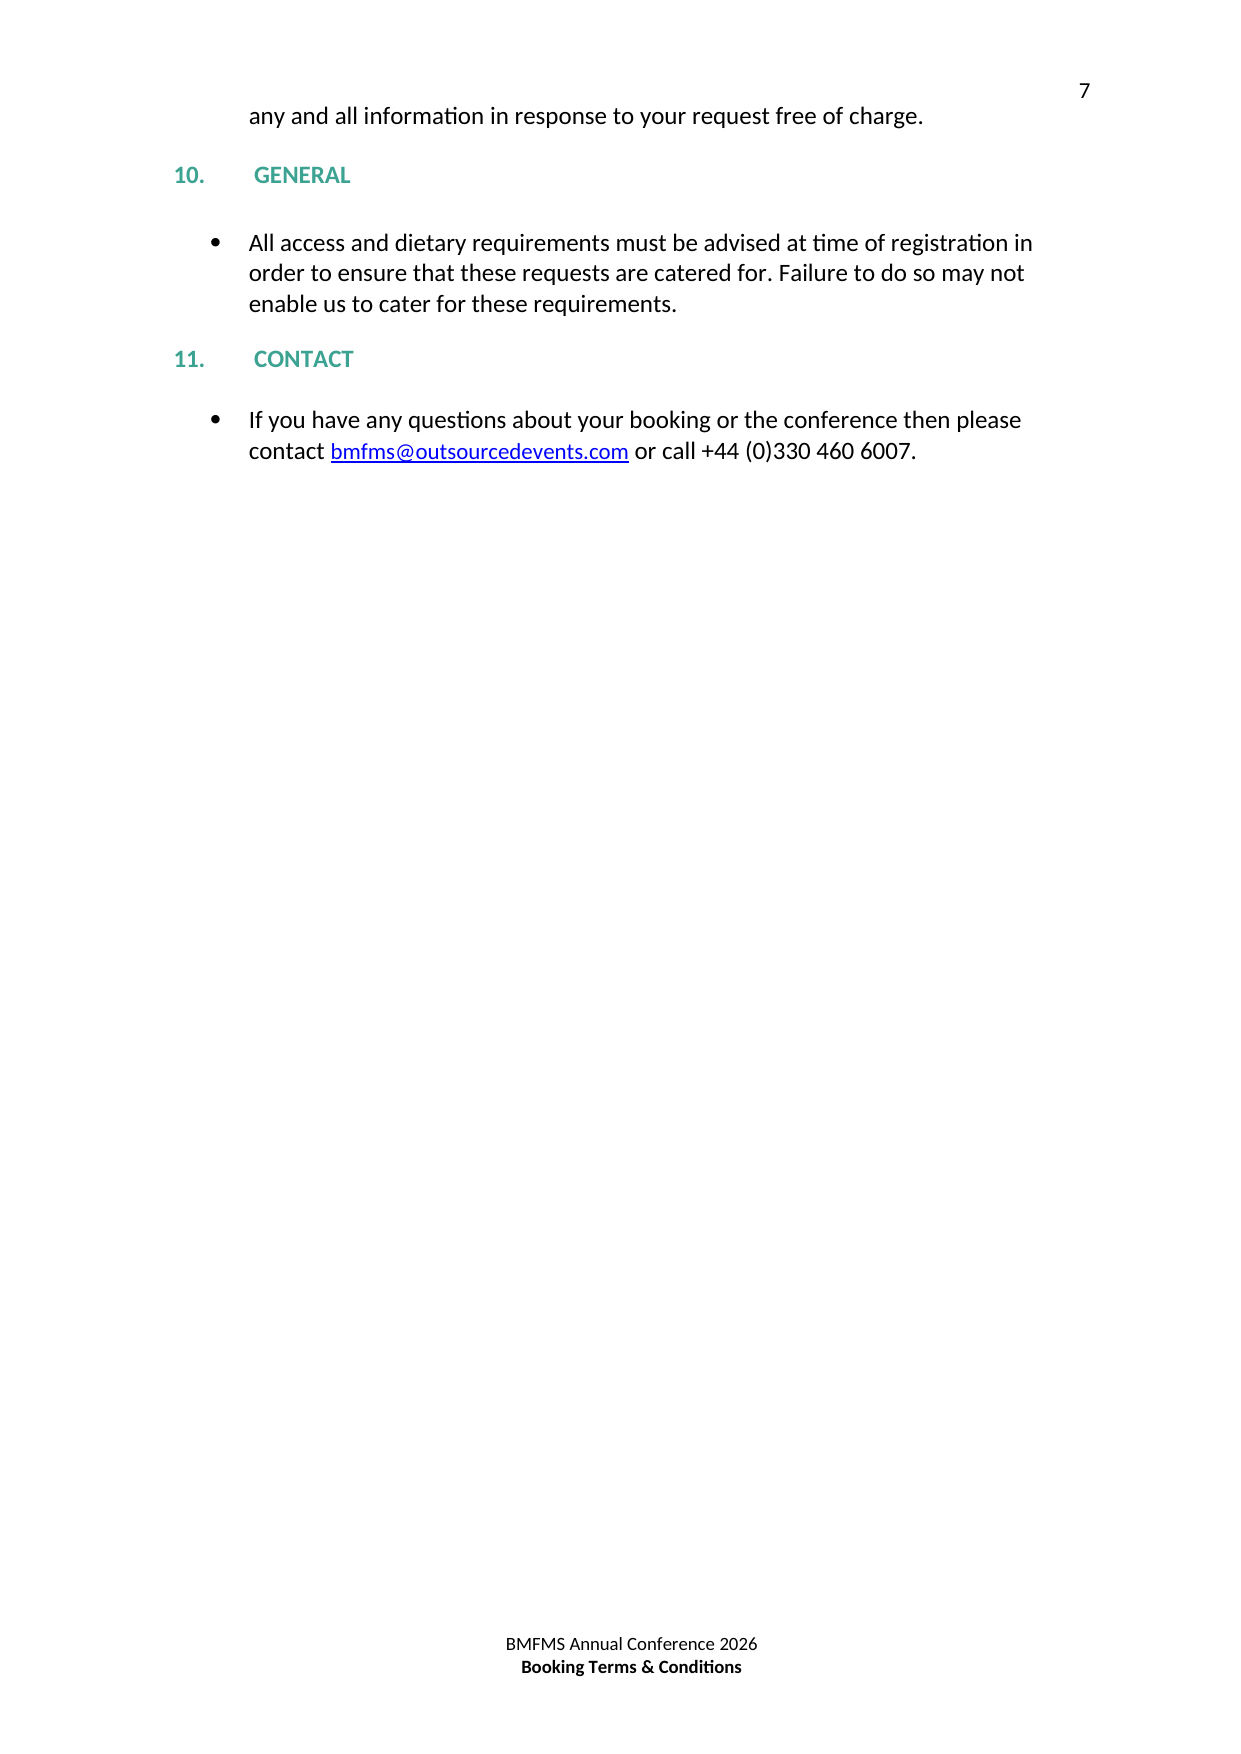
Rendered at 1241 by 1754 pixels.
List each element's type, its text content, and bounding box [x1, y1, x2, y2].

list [211, 100, 1085, 131]
subtitle GENERAL [173, 159, 1101, 190]
list All access and dietary requirements must be advised at time of registration in order to ensure that these requests are catered for. Failure to do so may not enable us to cater for these requirements. [211, 227, 1078, 319]
subtitle CONTACT [173, 343, 1101, 374]
list If you have any questions about your booking or the conference then please contact bmfms@outsourcedevents.com or call +44 (0)330 460 6007. [211, 404, 1078, 466]
